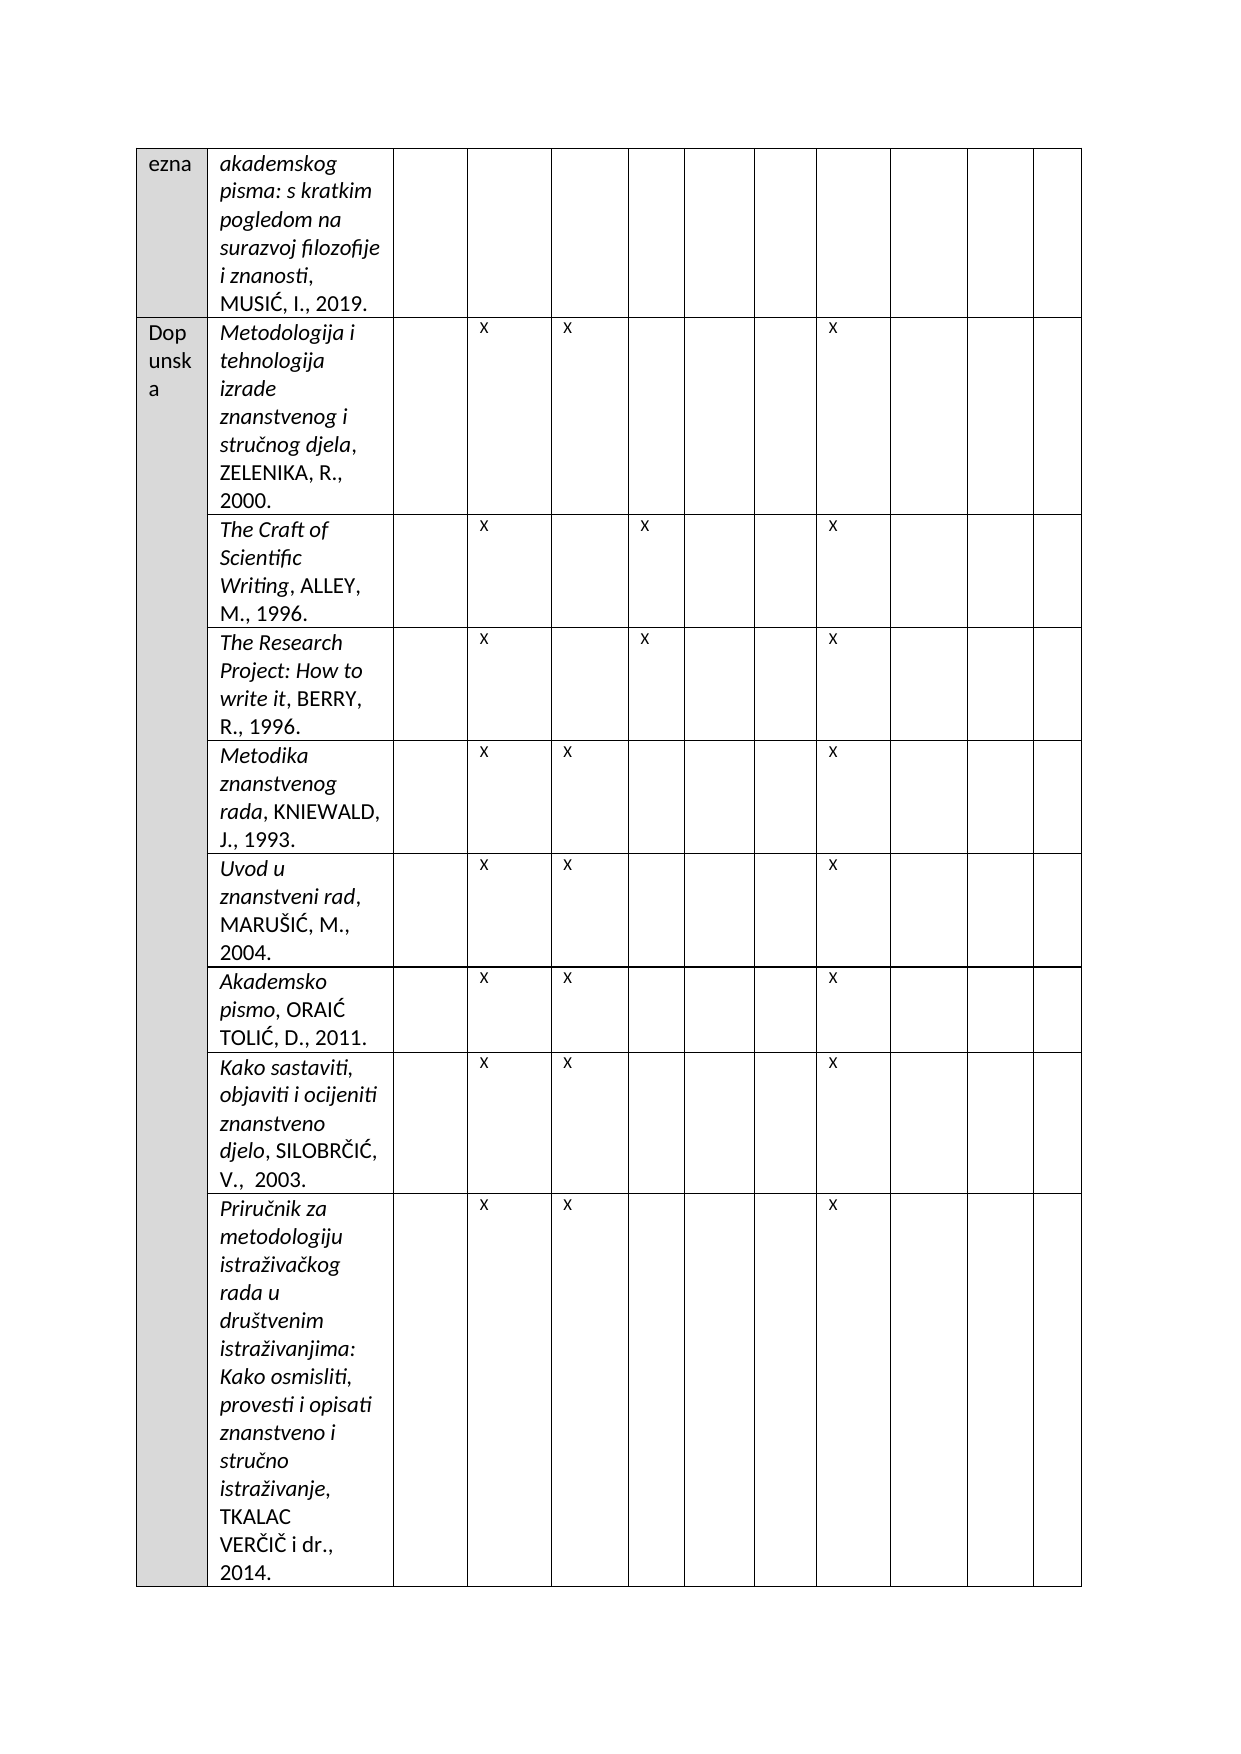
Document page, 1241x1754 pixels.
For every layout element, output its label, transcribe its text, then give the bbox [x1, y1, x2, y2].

table_cell [968, 628, 1033, 740]
table_cell [629, 968, 684, 1052]
table_cell X [552, 968, 628, 1052]
table_cell X [552, 149, 628, 317]
table_cell [685, 741, 754, 853]
table_cell X [552, 741, 628, 853]
table_cell [891, 854, 967, 966]
table_cell [968, 854, 1033, 966]
table_cell The Research Project: How to write it, BERRY, R., 1996. [208, 628, 393, 740]
table_cell [1034, 854, 1081, 966]
table_cell [891, 628, 967, 740]
table_cell [968, 741, 1033, 853]
table_cell X [468, 968, 551, 1052]
table_cell [755, 968, 816, 1052]
table_cell X [817, 318, 890, 514]
table_cell Priručnik za metodologiju istraživačkog rada u društvenim istraživanjima: Kako osmisliti, provesti i opisati znanstveno i stručno istraživanje, TKALAC VERČIČ i dr., 2014. [208, 1194, 393, 1586]
table_cell [1034, 1053, 1081, 1193]
table_cell X [817, 854, 890, 966]
table_cell X [629, 515, 684, 627]
table_cell X [468, 854, 551, 966]
table_cell X [817, 741, 890, 853]
table_cell Akademsko pismo, ORAIĆ TOLIĆ, D., 2011. [208, 968, 393, 1052]
table_cell [891, 515, 967, 627]
table_cell [1034, 741, 1081, 853]
table_cell [968, 149, 1033, 317]
table_cell X [552, 318, 628, 514]
table_cell [685, 149, 754, 317]
table_cell X [817, 149, 890, 317]
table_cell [208, 149, 393, 317]
table_cell X [817, 628, 890, 740]
table_cell Dopunska [137, 318, 207, 1586]
table_cell [394, 1053, 467, 1193]
table_cell [685, 1194, 754, 1586]
table_cell [685, 628, 754, 740]
table_cell [1034, 628, 1081, 740]
table_cell [968, 1053, 1033, 1193]
table_cell [685, 854, 754, 966]
table_cell Metodika znanstvenog rada, KNIEWALD, J., 1993. [208, 741, 393, 853]
table_cell [891, 1053, 967, 1193]
table_cell [1034, 149, 1081, 317]
table_cell [755, 628, 816, 740]
table_cell [755, 854, 816, 966]
table_cell [394, 854, 467, 966]
table_cell [891, 318, 967, 514]
table_cell [629, 854, 684, 966]
table_cell [755, 741, 816, 853]
table_cell Kako sastaviti, objaviti i ocijeniti znanstveno djelo, SILOBRČIĆ, V., 2003. [208, 1053, 393, 1193]
table_cell [629, 1053, 684, 1193]
table_cell [1034, 968, 1081, 1052]
table_cell X [468, 318, 551, 514]
table_cell [891, 741, 967, 853]
table_cell [968, 515, 1033, 627]
table_cell Obvezna [137, 149, 207, 317]
table_cell [1034, 515, 1081, 627]
table_cell [1034, 318, 1081, 514]
table_cell [685, 515, 754, 627]
table_cell X [468, 628, 551, 740]
table_cell [685, 318, 754, 514]
table_cell [394, 318, 467, 514]
table_cell [629, 741, 684, 853]
table_cell [685, 1053, 754, 1193]
table_cell X [817, 1053, 890, 1193]
table_cell X [552, 1194, 628, 1586]
table_cell X [817, 515, 890, 627]
table_cell [891, 968, 967, 1052]
table_cell X [468, 741, 551, 853]
table_cell [552, 515, 628, 627]
table_cell X [468, 1194, 551, 1586]
table_cell [394, 149, 467, 317]
table_cell [755, 1194, 816, 1586]
table_cell X [629, 628, 684, 740]
table_cell [1034, 1194, 1081, 1586]
table_cell X [468, 1053, 551, 1193]
table_cell [685, 968, 754, 1052]
table_cell [394, 741, 467, 853]
table_cell [891, 1194, 967, 1586]
table_cell [755, 1053, 816, 1193]
table_cell [394, 1194, 467, 1586]
table_cell [755, 149, 816, 317]
table_cell Uvod u znanstveni rad, MARUŠIĆ, M., 2004. [208, 854, 393, 966]
table_cell X [468, 515, 551, 627]
table_cell [968, 968, 1033, 1052]
table_cell [629, 1194, 684, 1586]
table_cell [755, 515, 816, 627]
table_cell [394, 515, 467, 627]
table_cell [891, 149, 967, 317]
table_cell [629, 149, 684, 317]
table_cell [394, 628, 467, 740]
table_cell X [468, 149, 551, 317]
table_cell X [817, 968, 890, 1052]
table_cell Metodologija i tehnologija izrade znanstvenog i stručnog djela, ZELENIKA, R., 2000. [208, 318, 393, 514]
table_cell X [552, 1053, 628, 1193]
table_cell X [817, 1194, 890, 1586]
table_cell The Craft of Scientific Writing, ALLEY, M., 1996. [208, 515, 393, 627]
table_cell [552, 628, 628, 740]
table_cell [968, 1194, 1033, 1586]
table_cell [394, 968, 467, 1052]
table_cell [629, 318, 684, 514]
table_cell X [552, 854, 628, 966]
table_cell [968, 318, 1033, 514]
table_cell [755, 318, 816, 514]
